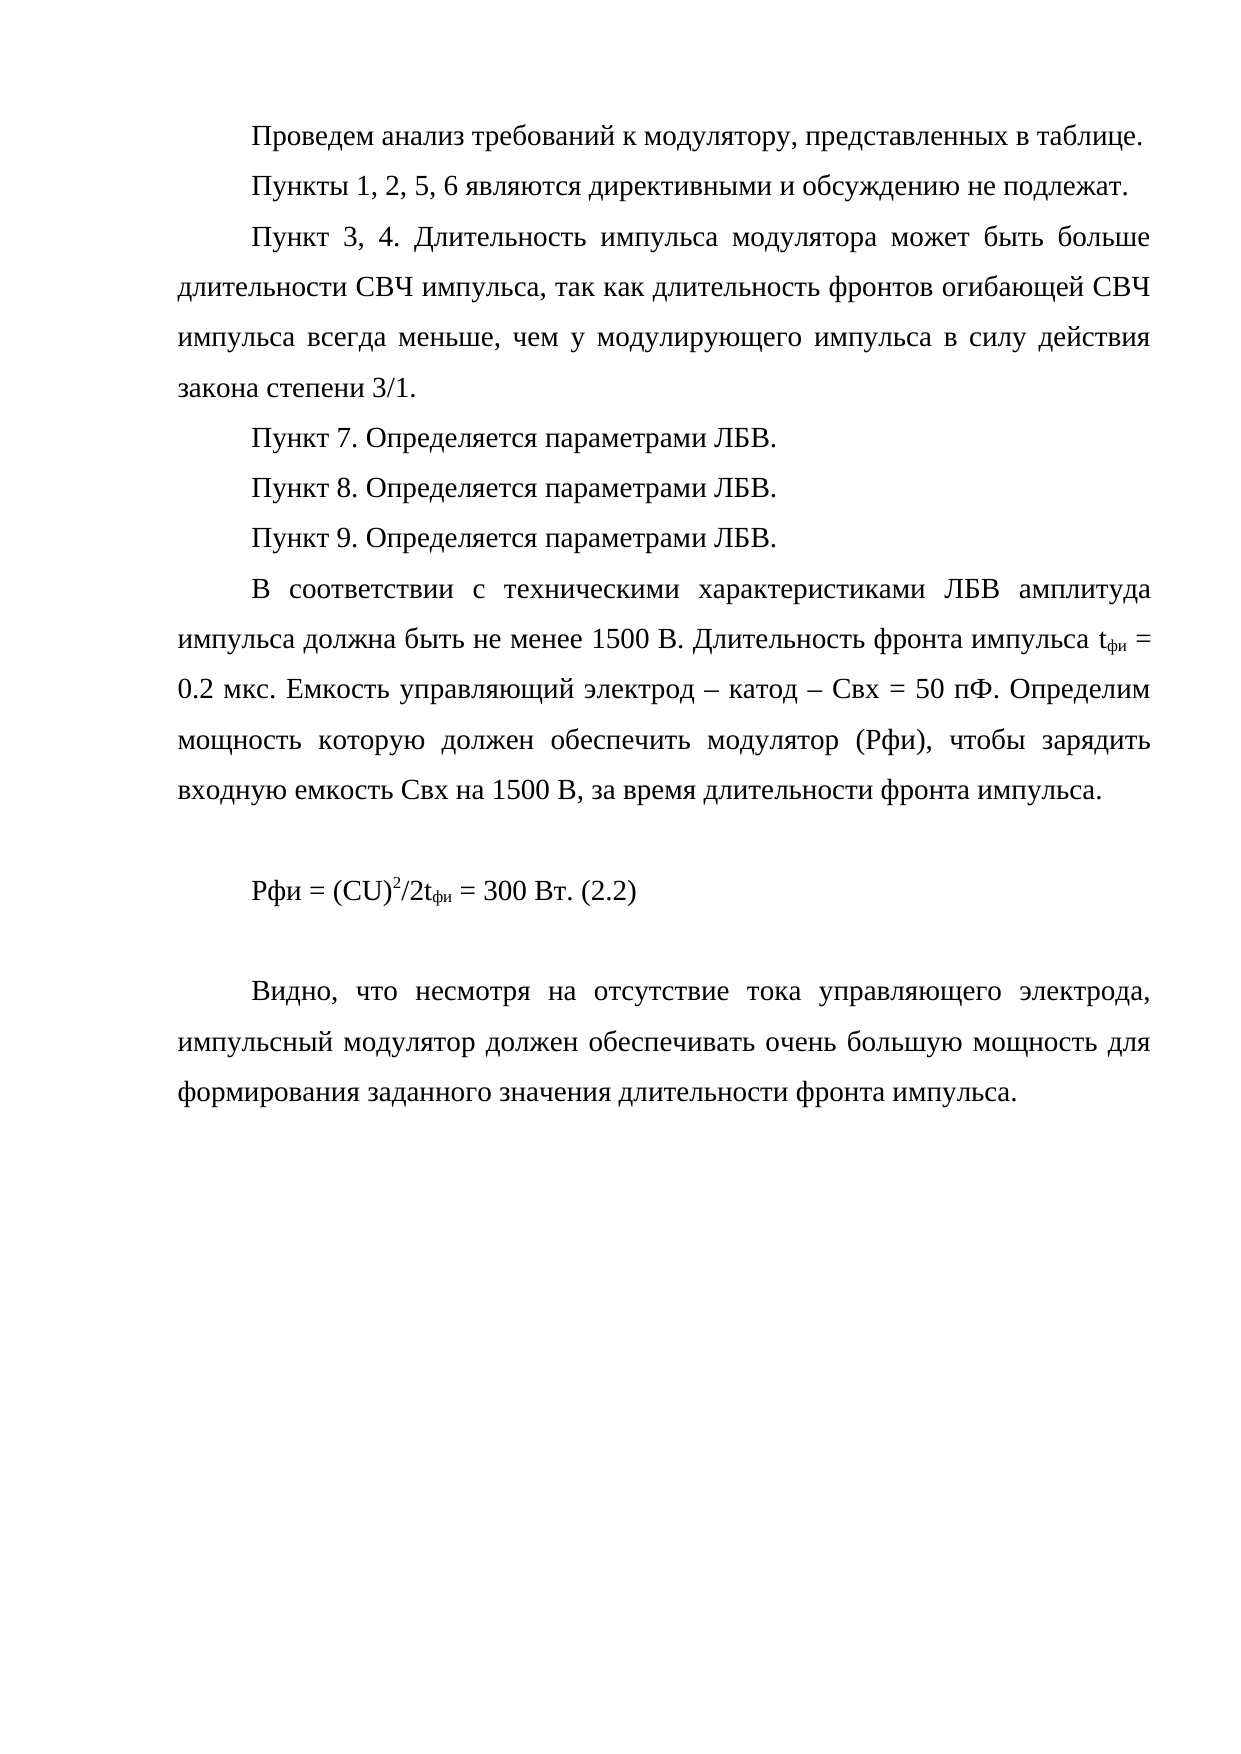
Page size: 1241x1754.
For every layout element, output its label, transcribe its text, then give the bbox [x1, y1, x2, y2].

text Пункт 9. Определяется параметрами ЛБВ. [177, 521, 1152, 554]
text Рфи = (СU)2/2tфи = 300 Вт. (2.2) [177, 873, 1152, 906]
text Пункт 7. Определяется параметрами ЛБВ. [177, 420, 1152, 453]
text В соответствии с техническими характеристиками ЛБВ амплитуда импульса должна быть не менее 1500 В. Длительность фронта импульса tфи = 0.2 мкс. Емкость управляющий электрод – катод – Свх = 50 пФ. Определим мощность которую должен обеспечить модулятор (Рфи), чтобы зарядить входную емкость Свх на 1500 В, за время длительности фронта импульса. [177, 571, 1152, 806]
text Пункт 3, 4. Длительность импульса модулятора может быть больше длительности СВЧ импульса, так как длительность фронтов огибающей СВЧ импульса всегда меньше, чем у модулирующего импульса в силу действия закона степени 3/1. [177, 219, 1152, 403]
text Пункты 1, 2, 5, 6 являются директивными и обсуждению не подлежат. [177, 168, 1152, 202]
text Пункт 8. Определяется параметрами ЛБВ. [177, 470, 1152, 504]
text Проведем анализ требований к модулятору, представленных в таблице. [177, 118, 1152, 152]
text Видно, что несмотря на отсутствие тока управляющего электрода, импульсный модулятор должен обеспечивать очень большую мощность для формирования заданного значения длительности фронта импульса. [177, 973, 1152, 1108]
